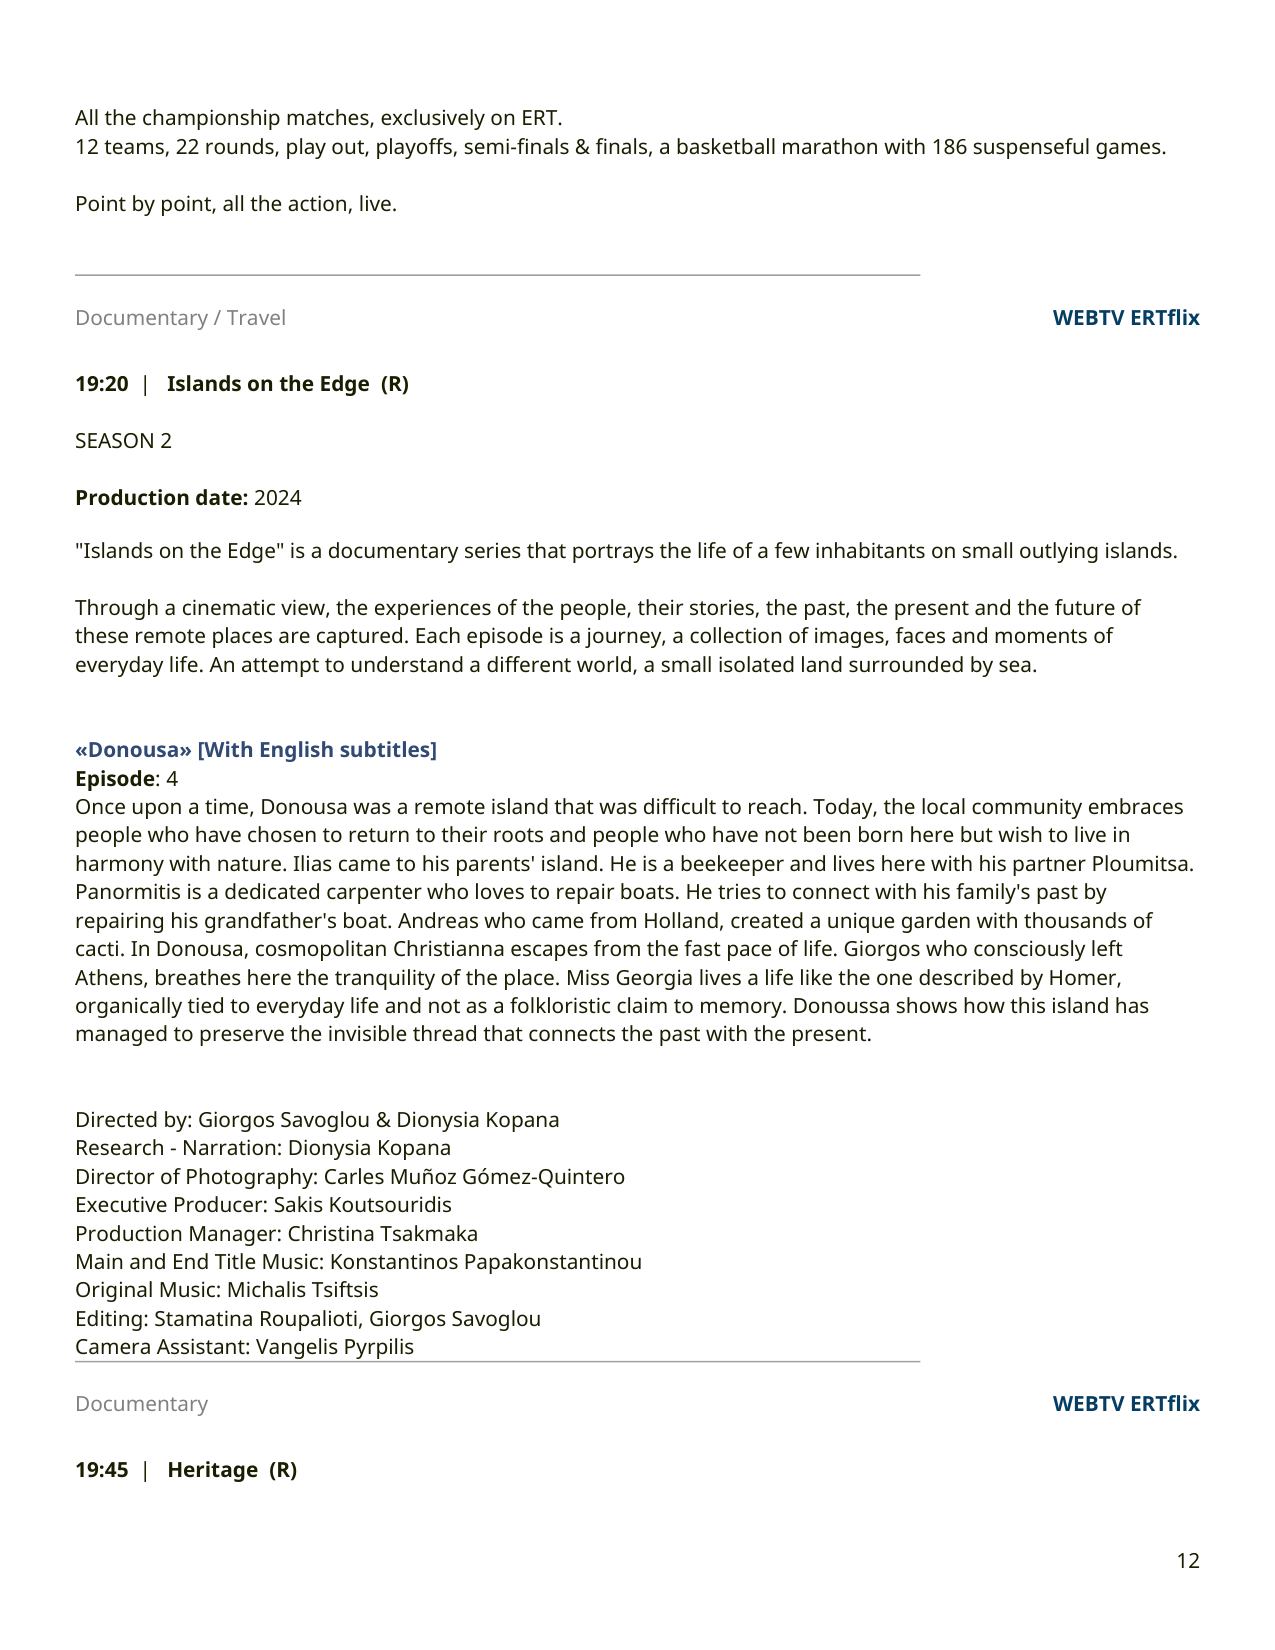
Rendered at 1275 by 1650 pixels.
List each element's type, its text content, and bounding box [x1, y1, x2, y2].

text "Islands on the Edge" is a documentary series that portrays the life of a few inhabitants on small outlying islands. Through a cinematic view, the experiences of the people, their stories, the past, the present and the future of these remote places are captured. Each episode is a journey, a collection of images, faces and moments of everyday life. An attempt to understand a different world, a small isolated land surrounded by sea. [75, 536, 1200, 678]
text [75, 103, 1200, 217]
table_header WEBTV ERTflix [638, 303, 1200, 332]
table_header Documentary / Travel [75, 303, 637, 332]
table_header WEBTV ERTflix [638, 1390, 1200, 1418]
text «Donousa» [With English subtitles] Episode: 4 [75, 678, 1200, 792]
text Once upon a time, Donousa was a remote island that was difficult to reach. Today, the local community embraces people who have chosen to return to their roots and people who have not been born here but wish to live in harmony with nature. Ilias came to his parents' island. He is a beekeeper and lives here with his partner Ploumitsa. Panormitis is a dedicated carpenter who loves to repair boats. He tries to connect with his family's past by repairing his grandfather's boat. Andreas who came from Holland, created a unique garden with thousands of cacti. In Donousa, cosmopolitan Christianna escapes from the fast pace of life. Giorgos who consciously left Athens, breathes here the tranquility of the place. Miss Georgia lives a life like the one described by Homer, organically tied to everyday life and not as a folkloristic claim to memory. Donoussa shows how this island has managed to preserve the invisible thread that connects the past with the present. [75, 792, 1200, 1048]
text 19:20 | Islands on the Edge (R) SEASON 2 Production date: 2024 [75, 332, 1200, 511]
table_header Documentary [75, 1390, 637, 1418]
text 19:45 | Heritage (R) [75, 1418, 1200, 1513]
text Directed by: Giorgos Savoglou & Dionysia Kopana Research - Narration: Dionysia Kopana Director of Photography: Carles Muñoz Gómez-Quintero Executive Producer: Sakis Koutsouridis Production Manager: Christina Tsakmaka Main and End Title Music: Konstantinos Papakonstantinou Original Music: Michalis Tsiftsis Editing: Stamatina Roupalioti, Giorgos Savoglou Camera Assistant: Vangelis Pyrpilis [75, 1048, 1200, 1361]
